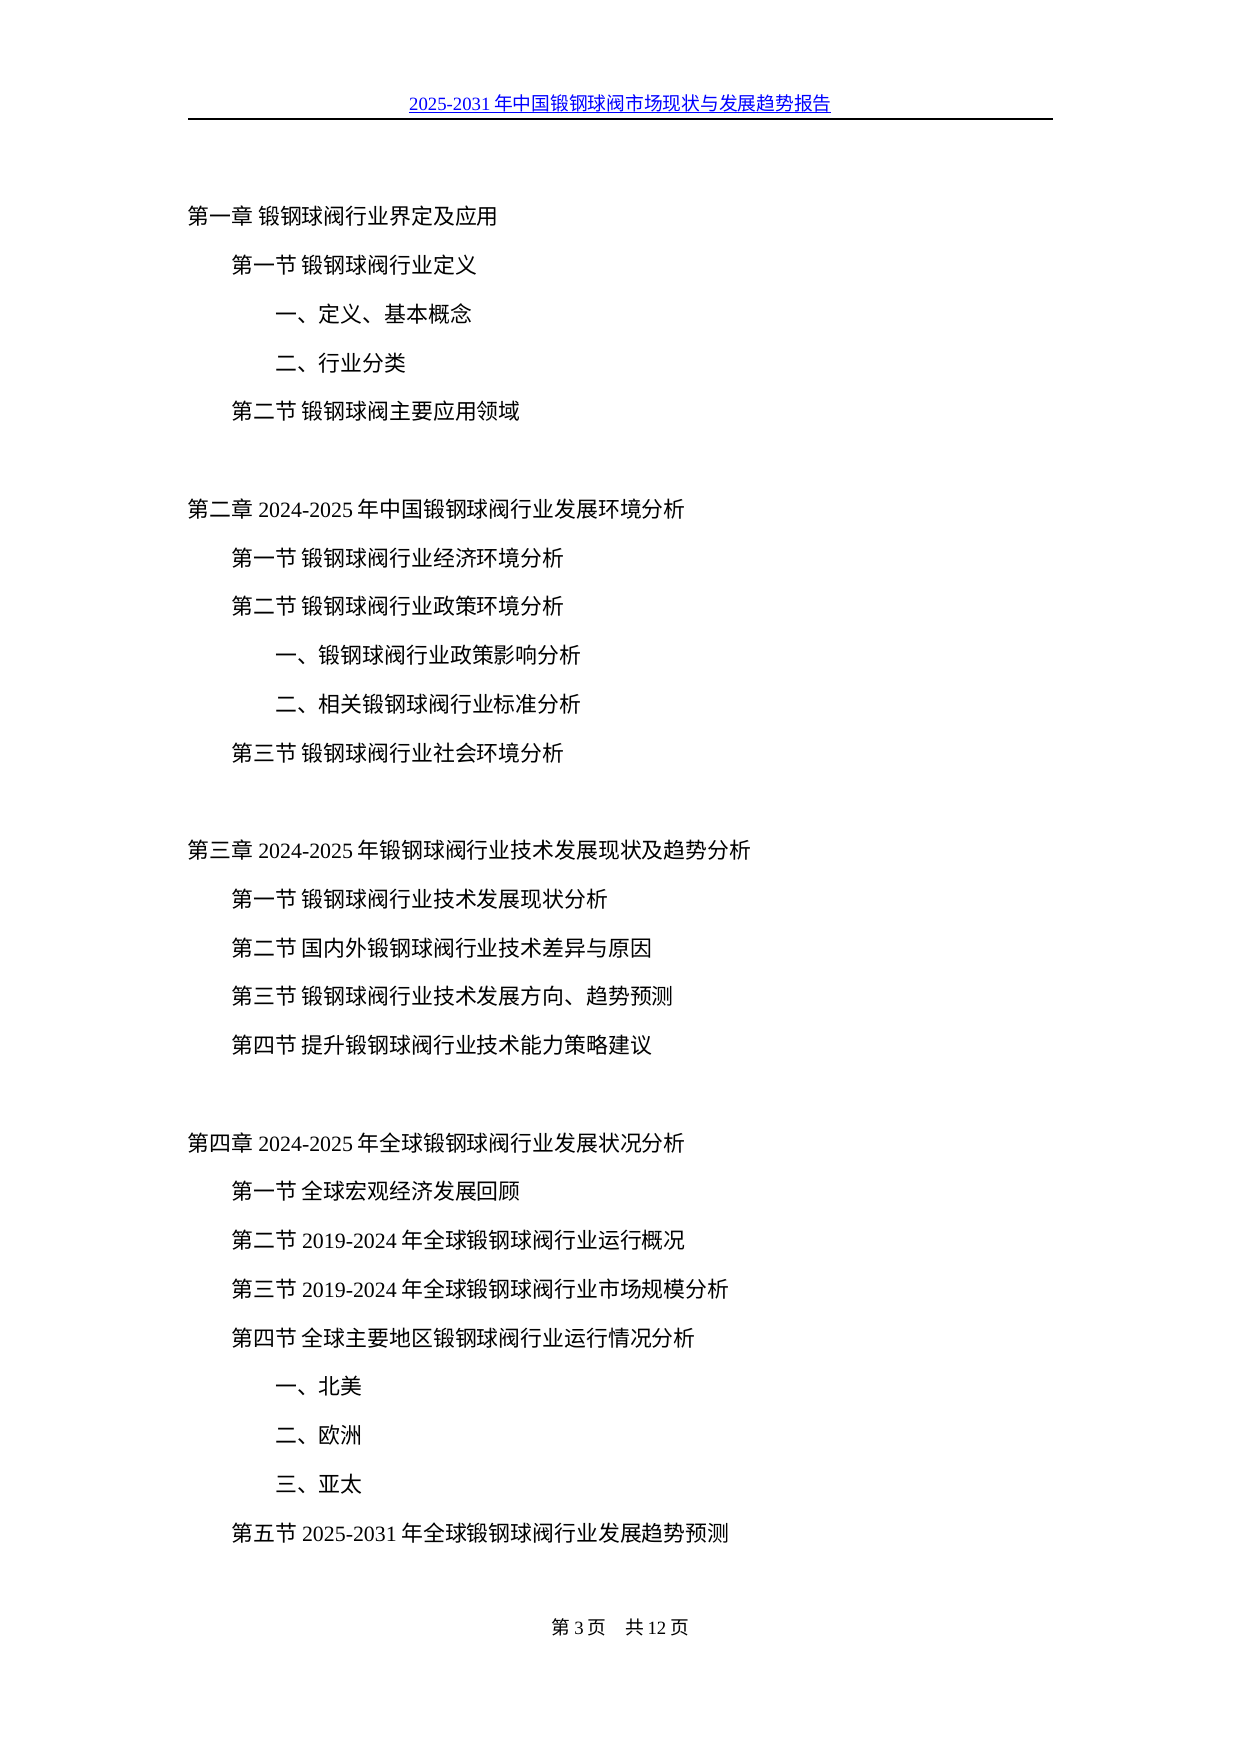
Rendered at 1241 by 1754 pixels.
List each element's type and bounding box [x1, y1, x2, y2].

text [187, 150, 1053, 1548]
